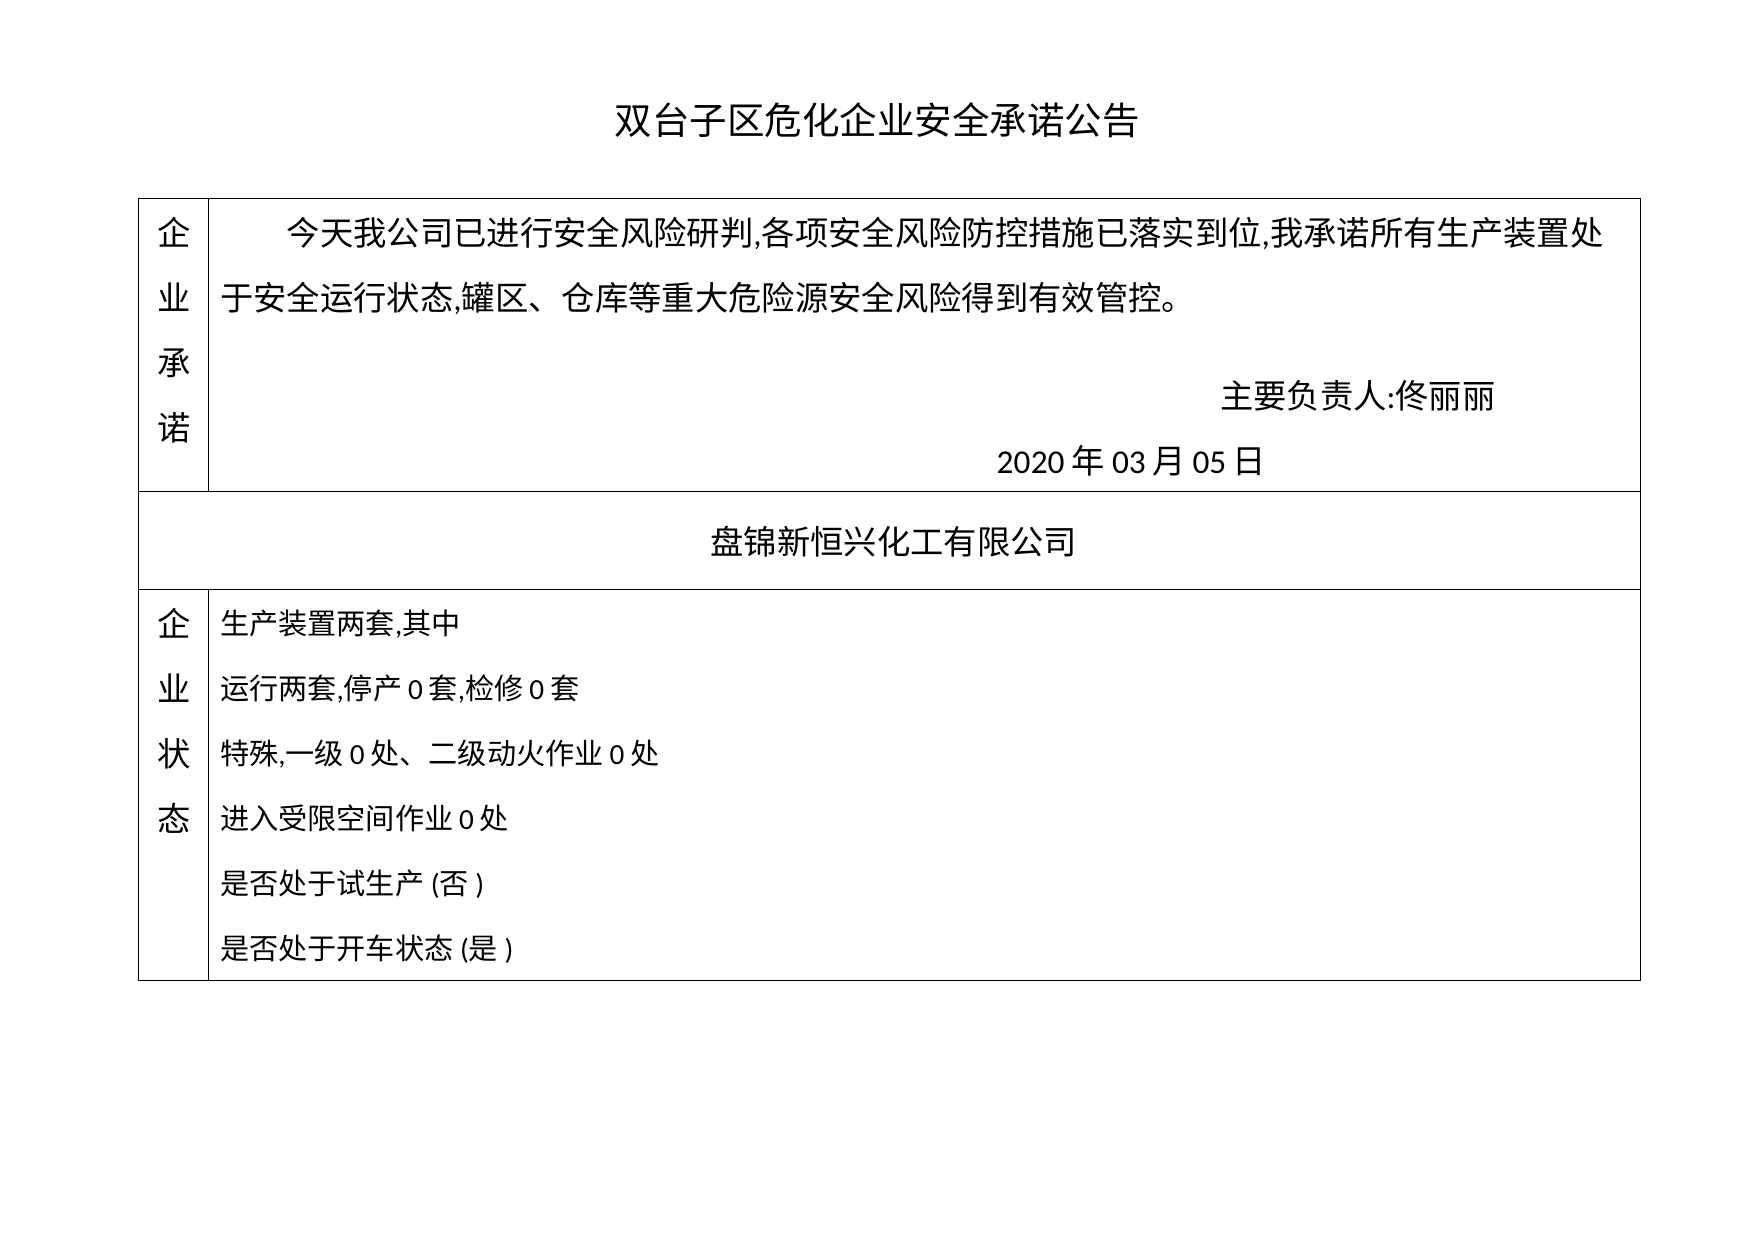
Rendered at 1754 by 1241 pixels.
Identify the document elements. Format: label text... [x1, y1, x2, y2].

table_cell 企业状态 [139, 590, 208, 979]
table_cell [209, 590, 1640, 979]
table_cell 盘锦新恒兴化工有限公司 [139, 492, 1640, 588]
table_cell 企业承诺 [139, 199, 208, 491]
table_cell 今天我公司已进行安全风险研判,各项安全风险防控措施已落实到位,我承诺所有生产装置处于安全运行状态,罐区、仓库等重大危险源安全风险得到有效管控。 主要负责人:佟丽丽 2020年 03月05日 [209, 199, 1640, 491]
